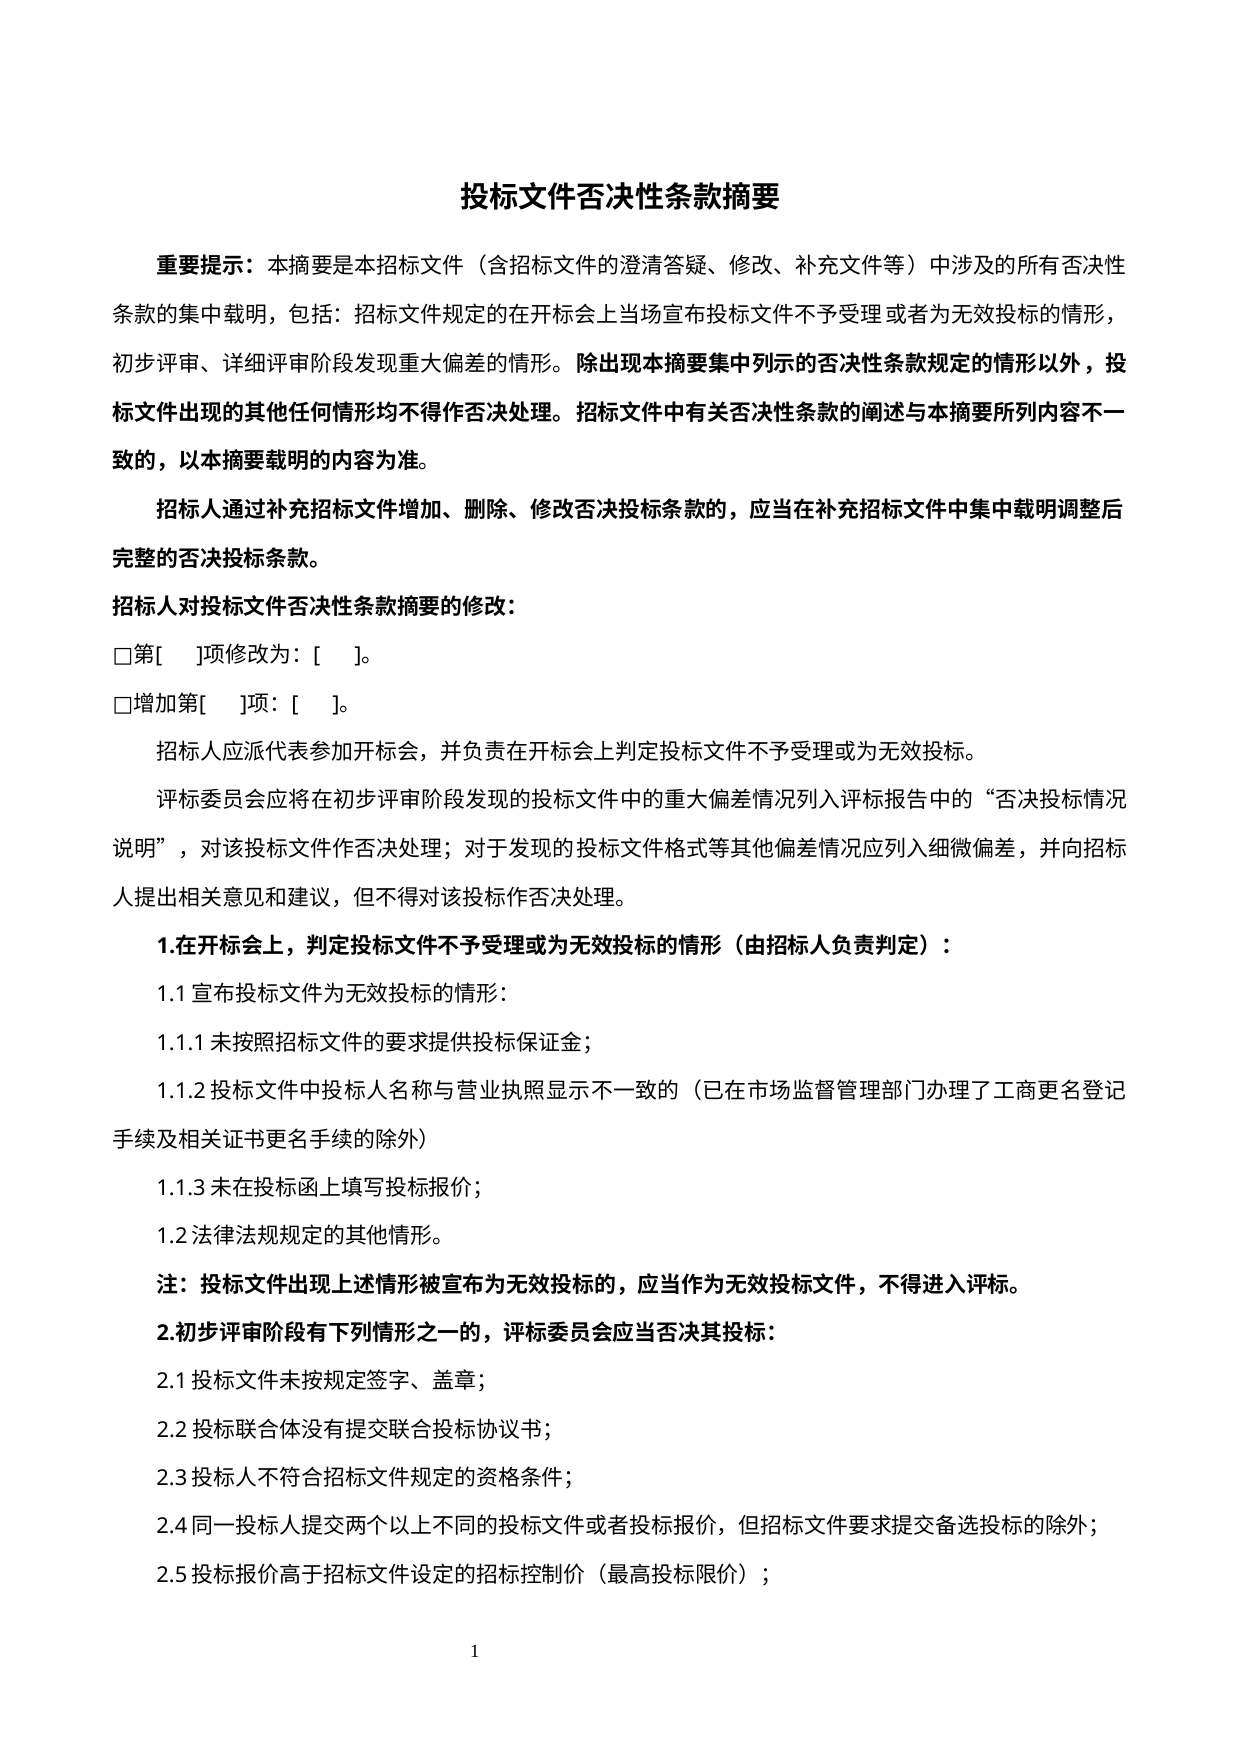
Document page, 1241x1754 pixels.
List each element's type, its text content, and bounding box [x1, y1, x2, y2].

text □第[ ]项修改为：[ ]。 [112, 637, 1128, 669]
text 招标人应派代表参加开标会，并负责在开标会上判定投标文件不予受理或为无效投标。 [112, 733, 1128, 766]
text 2.5投标报价高于招标文件设定的招标控制价（最高投标限价）； [112, 1556, 1128, 1589]
text 1.1宣布投标文件为无效投标的情形： [112, 976, 1128, 1008]
text 招标人对投标文件否决性条款摘要的修改： [112, 588, 1128, 621]
text 2.3投标人不符合招标文件规定的资格条件； [112, 1460, 1128, 1492]
text 2.4同一投标人提交两个以上不同的投标文件或者投标报价，但招标文件要求提交备选投标的除外； [112, 1508, 1128, 1541]
text 2.初步评审阶段有下列情形之一的，评标委员会应当否决其投标： [112, 1315, 1128, 1347]
text 重要提示：本摘要是本招标文件（含招标文件的澄清答疑、修改、补充文件等）中涉及的所有否决性条款的集中载明，包括：招标文件规定的在开标会上当场宣布投标文件不予受理或者为无效投标的情形，初步评审、详细评审阶段发现重大偏差的情形。除出现本摘要集中列示的否决性条款规定的情形以外，投标文件出现的其他任何情形均不得作否决处理。招标文件中有关否决性条款的阐述与本摘要所列内容不一致的，以本摘要载明的内容为准。 [112, 248, 1128, 476]
text 评标委员会应将在初步评审阶段发现的投标文件中的重大偏差情况列入评标报告中的“否决投标情况说明”，对该投标文件作否决处理；对于发现的投标文件格式等其他偏差情况应列入细微偏差，并向招标人提出相关意见和建议，但不得对该投标作否决处理。 [112, 782, 1128, 912]
text 1.1.1未按照招标文件的要求提供投标保证金； [112, 1024, 1128, 1057]
text 1.2法律法规规定的其他情形。 [112, 1218, 1128, 1251]
text 1.1.3未在投标函上填写投标报价； [112, 1170, 1128, 1202]
text 注：投标文件出现上述情形被宣布为无效投标的，应当作为无效投标文件，不得进入评标。 [112, 1266, 1128, 1299]
text □增加第[ ]项：[ ]。 [112, 685, 1128, 718]
text 招标人通过补充招标文件增加、删除、修改否决投标条款的，应当在补充招标文件中集中载明调整后完整的否决投标条款。 [112, 491, 1128, 573]
text 2.1投标文件未按规定签字、盖章； [112, 1363, 1128, 1396]
text 1.在开标会上，判定投标文件不予受理或为无效投标的情形（由招标人负责判定）： [112, 928, 1128, 960]
text 投标文件否决性条款摘要 [112, 162, 1128, 227]
text 2.2投标联合体没有提交联合投标协议书； [112, 1411, 1128, 1444]
text 1.1.2投标文件中投标人名称与营业执照显示不一致的（已在市场监督管理部门办理了工商更名登记手续及相关证书更名手续的除外） [112, 1073, 1128, 1154]
